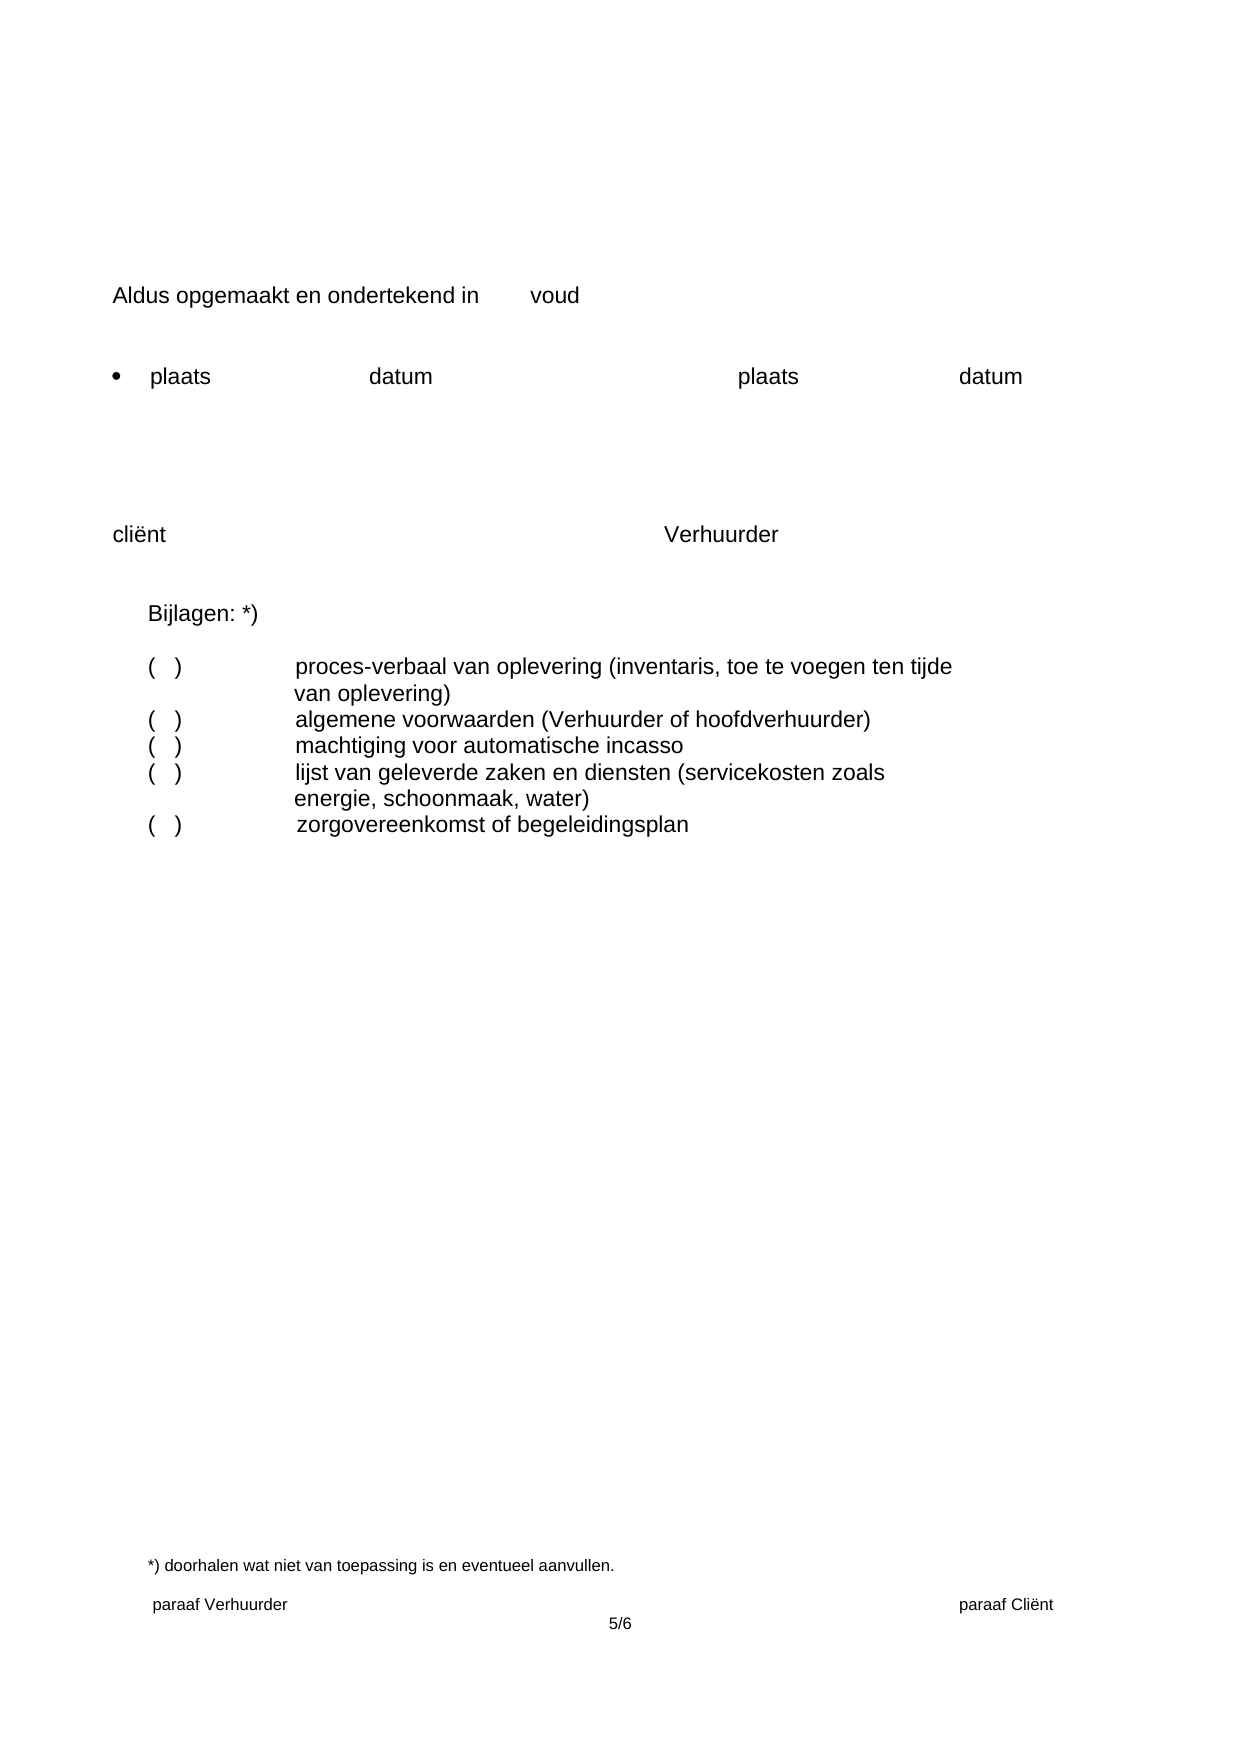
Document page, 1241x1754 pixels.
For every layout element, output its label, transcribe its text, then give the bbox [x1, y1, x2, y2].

text plaats datum plaats datum [112, 363, 1093, 389]
text Bijlagen: *) [148, 600, 1093, 627]
text ( ) algemene voorwaarden (Verhuurder of hoofdverhuurder) [148, 706, 1093, 732]
text ( ) proces-verbaal van oplevering (inventaris, toe te voegen ten tijde van oplevering) [148, 653, 1093, 706]
text ( ) machtiging voor automatische incasso [148, 732, 1093, 758]
text ( ) lijst van geleverde zaken en diensten (servicekosten zoals energie, schoonmaak, water) ( ) zorgovereenkomst of begeleidingsplan [148, 758, 1093, 838]
text cliënt Verhuurder [112, 521, 1093, 548]
text Aldus opgemaakt en ondertekend in voud [112, 282, 1093, 337]
